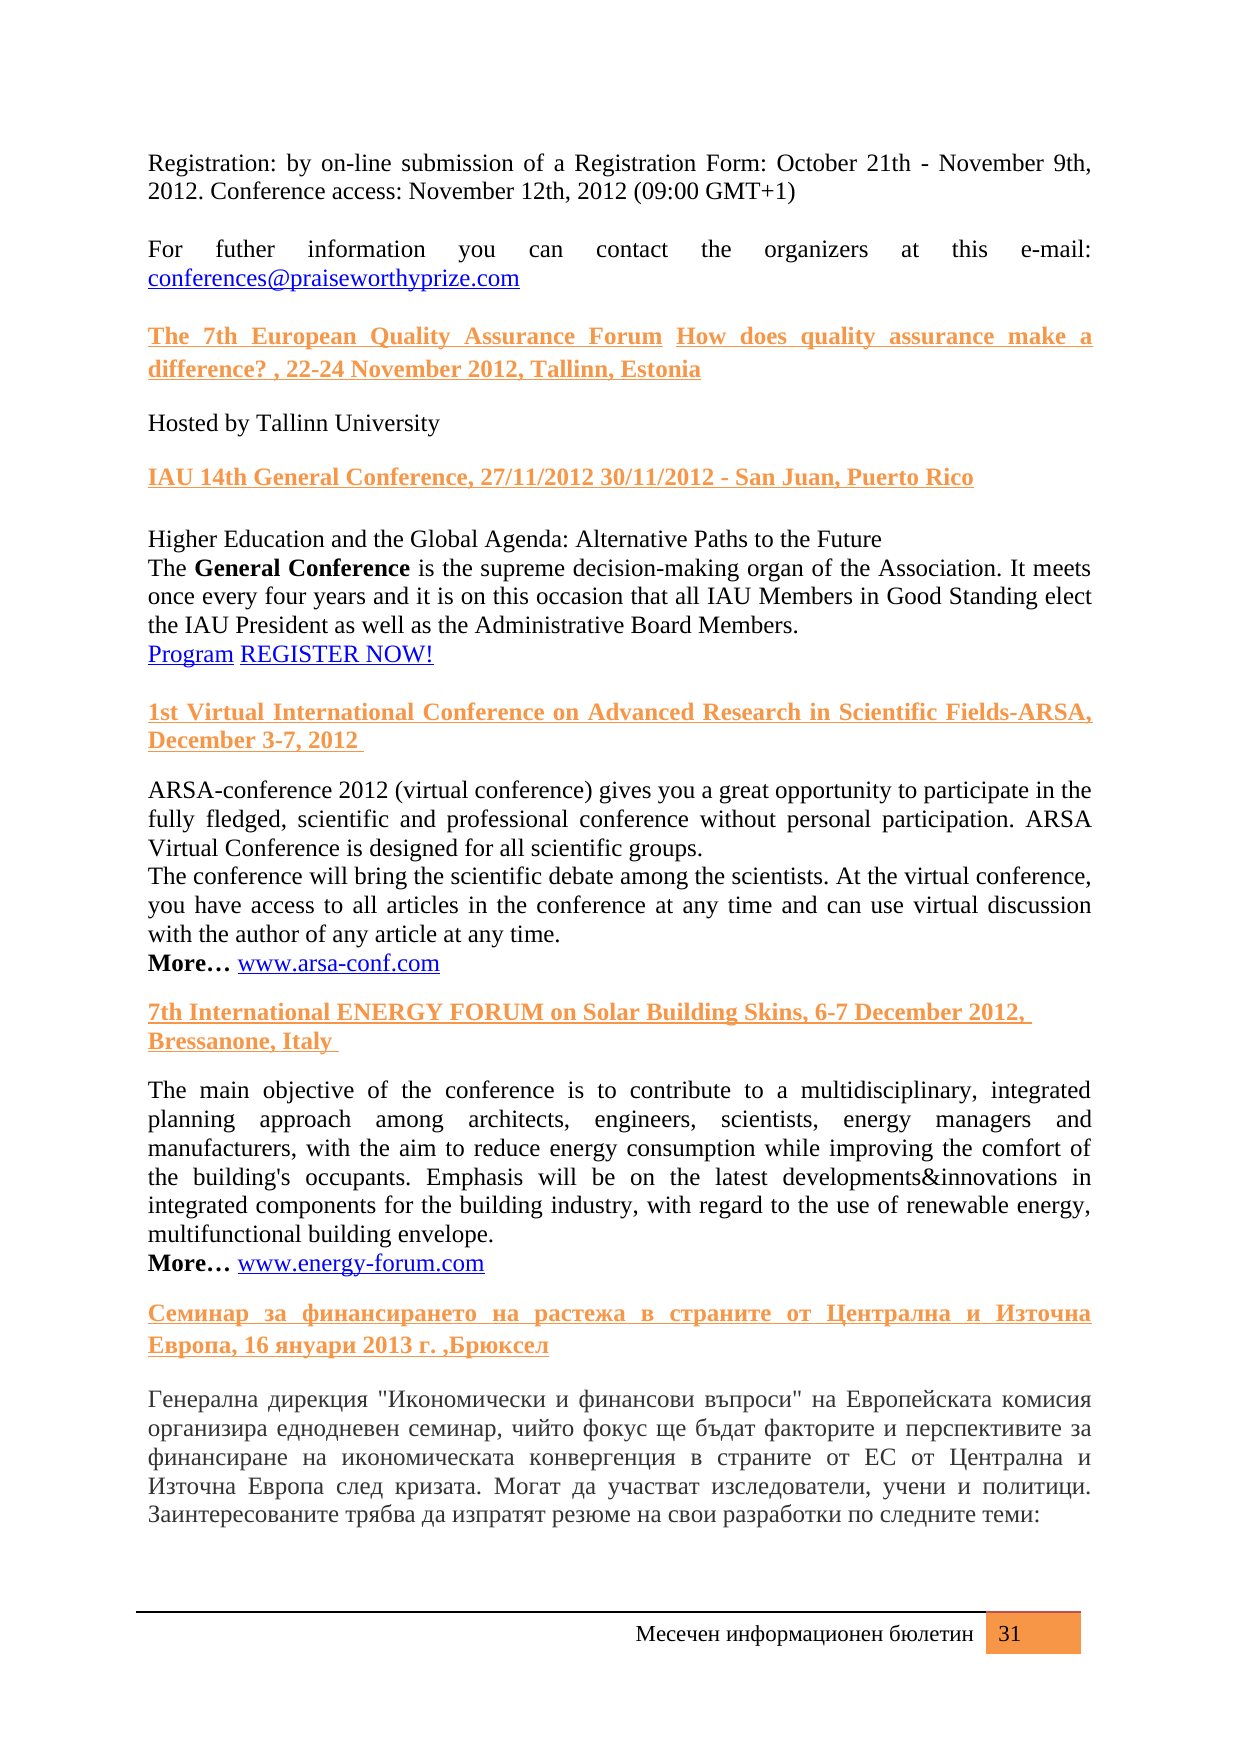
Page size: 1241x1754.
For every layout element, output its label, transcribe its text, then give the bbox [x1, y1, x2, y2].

text More… www.arsa-conf.com [148, 948, 1093, 976]
text Registration: by on-line submission of a Registration Form: October 21th - November 9th, 2012. Conference access: November 12th, 2012 (09:00 GMT+1) [148, 148, 1093, 205]
text More… www.energy-forum.com [148, 1248, 1093, 1277]
text Генерална дирекция "Икономически и финансови въпроси" на Европейската комисия организира еднодневен семинар, чийто фокус ще бъдат факторите и перспективите за финансиране на икономическата конвергенция в страните от ЕС от Централна и Източна Европа след кризата. Могат да участват изследователи, учени и политици. Заинтересованите трябва да изпратят резюме на свои разработки по следните теми: [148, 1384, 1093, 1528]
text Higher Education and the Global Agenda: Alternative Paths to the Future [148, 524, 1093, 553]
text The General Conference is the supreme decision-making organ of the Association. It meets once every four years and it is on this occasion that all IAU Members in Good Standing elect the IAU President as well as the Administrative Board Members. [148, 553, 1093, 639]
text 1st Virtual International Conference on Advanced Research in Scientific Fields-ARSA, December 3-7, 2012 [148, 723, 1093, 754]
text The main objective of the conference is to contribute to a multidisciplinary, integrated planning approach among architects, engineers, scientists, energy managers and manufacturers, with the aim to reduce energy consumption while improving the comfort of the building's occupants. Emphasis will be on the latest developments&innovations in integrated components for the building industry, with regard to the use of renewable energy, multifunctional building envelope. [148, 1076, 1093, 1248]
text Program REGISTER NOW! [148, 639, 1093, 668]
text Семинар за финансирането на растежа в страните от Централна и Източна Европа, 16 януари 2013 г. ,Брюксел [148, 1298, 1093, 1359]
text IAU 14th General Conference, 27/11/2012 30/11/2012 - San Juan, Puerto Rico [148, 462, 1093, 490]
text The 7th European Quality Assurance Forum How does quality assurance make a difference? , 22-24 November 2012, Tallinn, Estonia [148, 321, 1093, 383]
text 7th International ENERGY FORUM on Solar Building Skins, 6-7 December 2012, Bressanone, Italy [148, 997, 1093, 1055]
text Hosted by Tallinn University [148, 408, 1093, 437]
text For futher information you can contact the organizers at this e-mail: conferences@praiseworthyprize.com [148, 234, 1093, 292]
text ARSA-conference 2012 (virtual conference) gives you a great opportunity to participate in the fully fledged, scientific and professional conference without personal participation. ARSA Virtual Conference is designed for all scientific groups. [148, 775, 1093, 861]
text The conference will bring the scientific debate among the scientists. At the virtual conference, you have access to all articles in the conference at any time and can use virtual discussion with the author of any article at any time. [148, 861, 1093, 948]
text 1st Virtual International Conference on Advanced Research in Scientific Fields-ARSA, December 3-7, 2012 [148, 697, 1093, 722]
